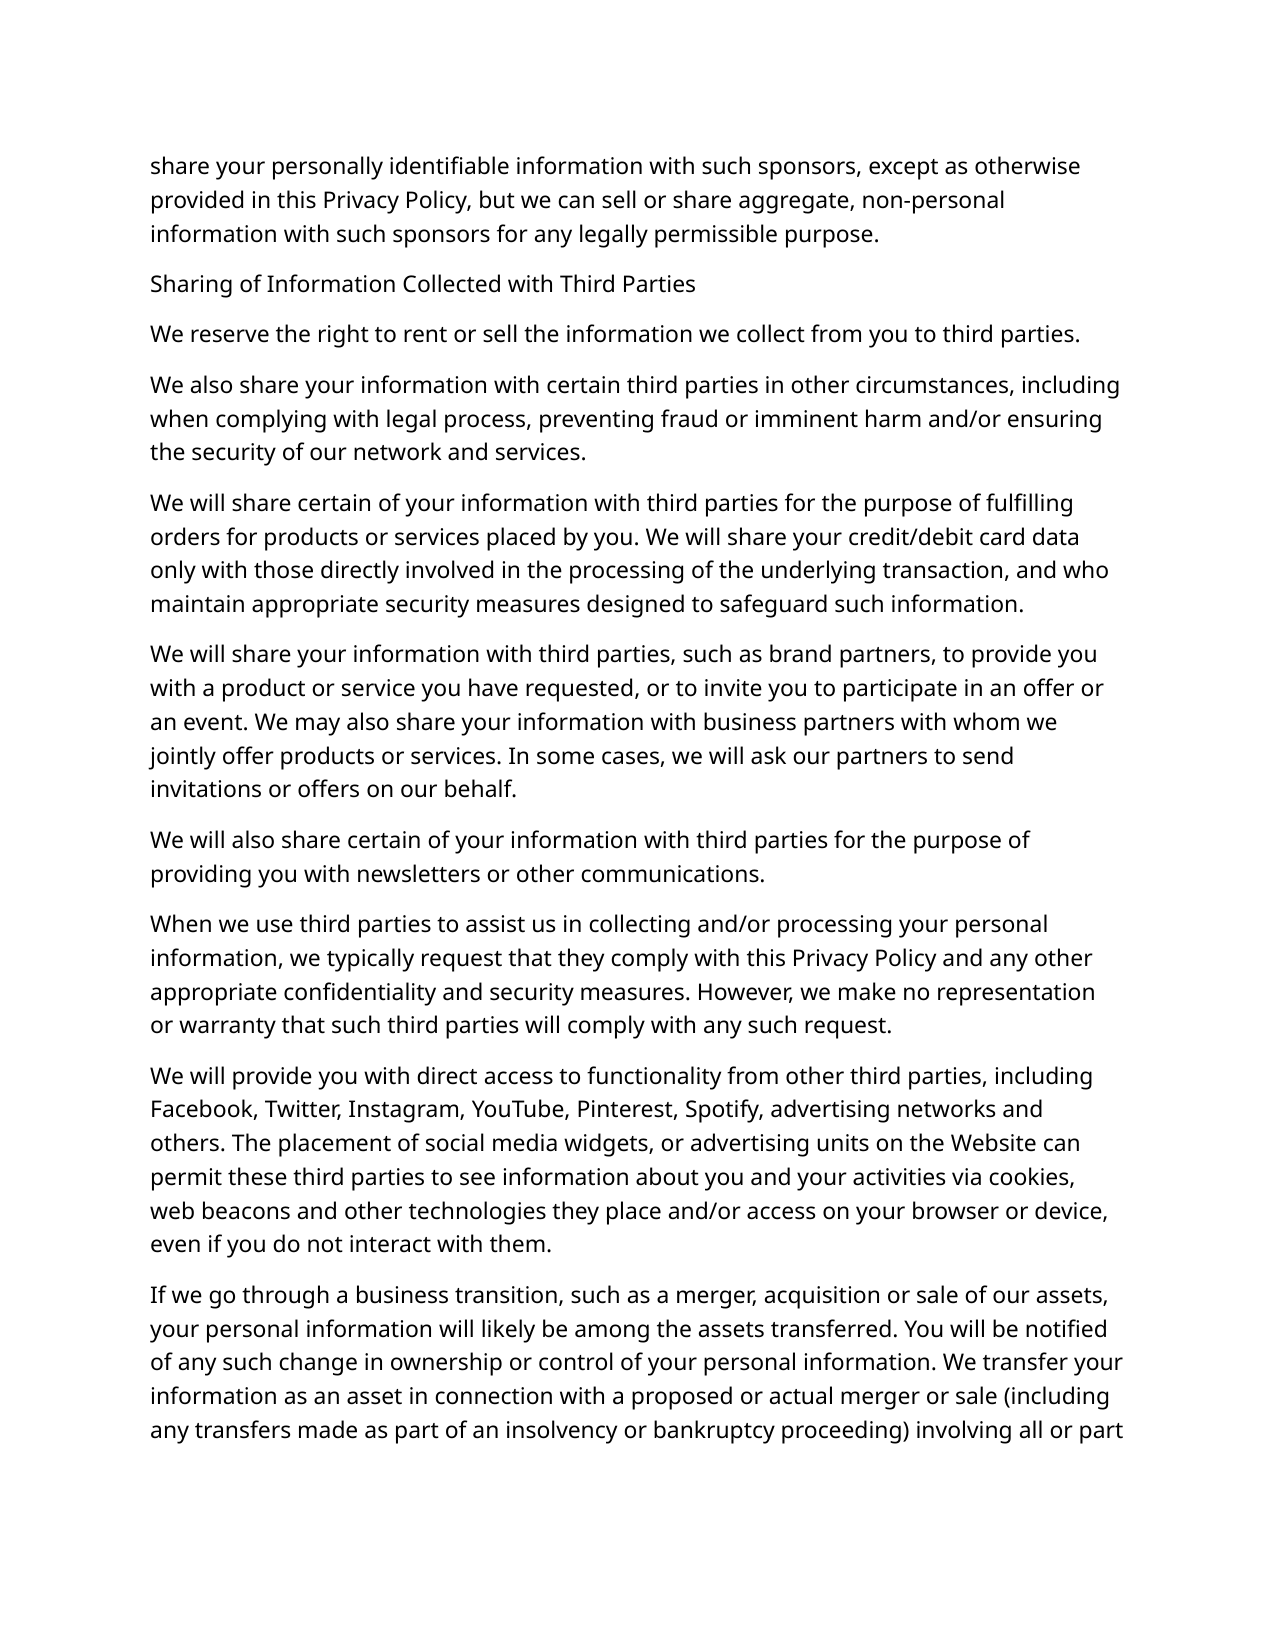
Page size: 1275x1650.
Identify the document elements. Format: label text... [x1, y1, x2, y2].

text We will provide you with direct access to functionality from other third parties, including Facebook, Twitter, Instagram, YouTube, Pinterest, Spotify, advertising networks and others. The placement of social media widgets, or advertising units on the Website can permit these third parties to see information about you and your activities via cookies, web beacons and other technologies they place and/or access on your browser or device, even if you do not interact with them. [150, 1059, 1125, 1259]
text Sharing of Information Collected with Third Parties [150, 268, 1125, 299]
text We also share your information with certain third parties in other circumstances, including when complying with legal process, preventing fraud or imminent harm and/or ensuring the security of our network and services. [150, 369, 1125, 467]
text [150, 150, 1125, 249]
text We will share your information with third parties, such as brand partners, to provide you with a product or service you have requested, or to invite you to participate in an offer or an event. We may also share your information with business partners with whom we jointly offer products or services. In some cases, we will ask our partners to send invitations or offers on our behalf. [150, 638, 1125, 804]
text We will share certain of your information with third parties for the purpose of fulfilling orders for products or services placed by you. We will share your credit/debit card data only with those directly involved in the processing of the underlying transaction, and who maintain appropriate security measures designed to safeguard such information. [150, 487, 1125, 619]
text We will also share certain of your information with third parties for the purpose of providing you with newsletters or other communications. [150, 824, 1125, 889]
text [150, 1279, 1125, 1445]
text We reserve the right to rent or sell the information we collect from you to third parties. [150, 318, 1125, 349]
text When we use third parties to assist us in collecting and/or processing your personal information, we typically request that they comply with this Privacy Policy and any other appropriate confidentiality and security measures. However, we make no representation or warranty that such third parties will comply with any such request. [150, 908, 1125, 1040]
